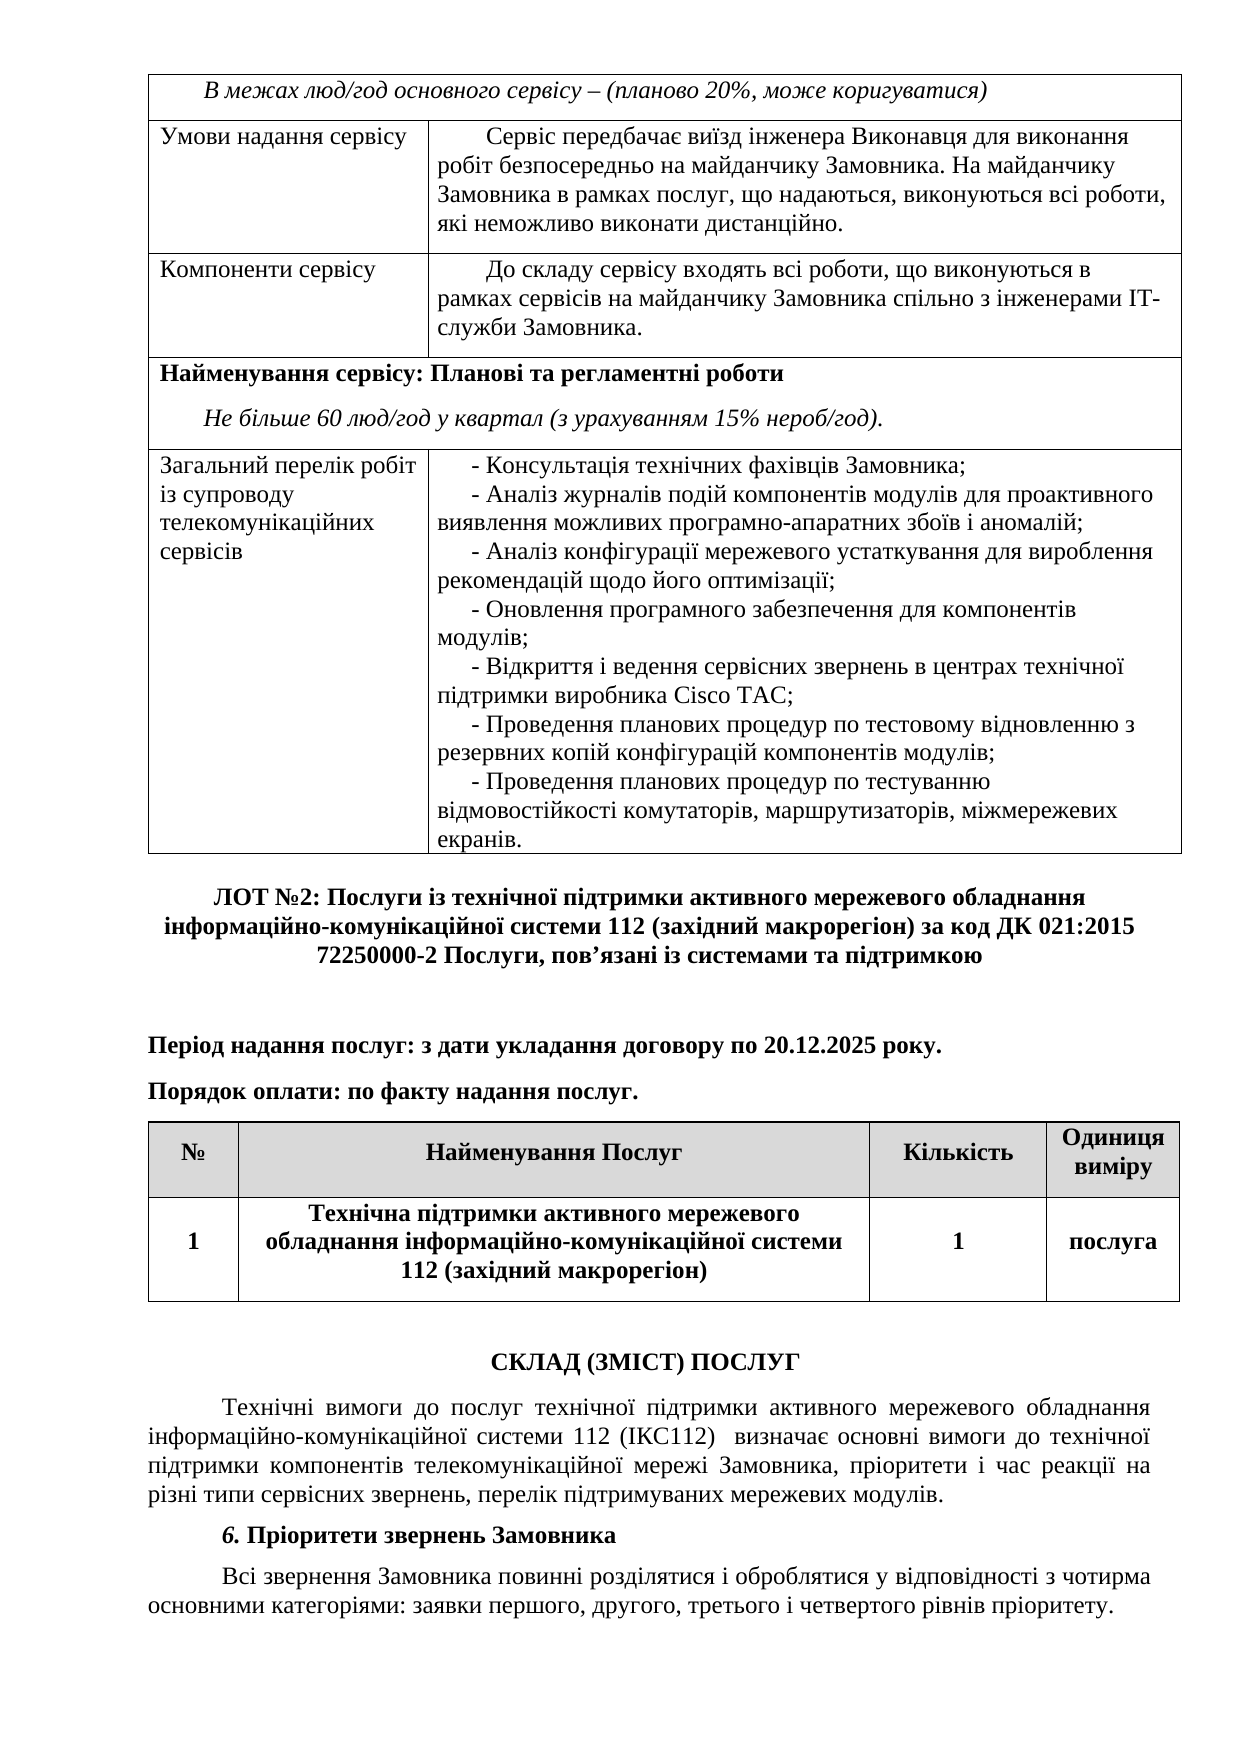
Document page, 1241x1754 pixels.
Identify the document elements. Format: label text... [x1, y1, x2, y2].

table_header Кількість [870, 1123, 1046, 1197]
table_cell До складу сервісу входять всі роботи, що виконуються в рамках сервісів на майданчику Замовника спільно з інженерами ІТ-служби Замовника. [429, 254, 1181, 357]
table_cell Компоненти сервісу [149, 254, 428, 357]
text ЛОТ №2: Послуги із технічної підтримки активного мережевого обладнання інформаційно-комунікаційної системи 112 (західний макрорегіон) за код ДК 021:2015 72250000-2 Послуги, пов’язані із системами та підтримкою [148, 882, 1152, 968]
table_cell 1 [870, 1198, 1046, 1301]
text Період надання послуг: з дати укладання договору по 20.12.2025 року. [148, 1031, 1152, 1059]
table_cell послуга [1047, 1198, 1179, 1301]
table_cell Консультація технічних фахівців Замовника; Аналіз журналів подій компонентів модулів для проактивного виявлення можливих програмно-апаратних збоїв і аномалій; Аналіз конфігурації мережевого устаткування для вироблення рекомендацій щодо його оптимізації; Оновлення програмного забезпечення для компонентів модулів; Відкриття і ведення сервісних звернень в центрах технічної підтримки виробника Cisco TAC; Проведення планових процедур по тестовому відновленню з резервних копій конфігурацій компонентів модулів; Проведення планових процедур по тестуванню відмовостійкості комутаторів, маршрутизаторів, міжмережевих екранів. [429, 450, 1181, 852]
text СКЛАД (ЗМІСТ) ПОСЛУГ [148, 1347, 1143, 1376]
table_header Найменування Послуг [239, 1123, 869, 1197]
table_cell 1 [149, 1198, 238, 1301]
list Технічні вимоги до послуг технічної підтримки активного мережевого обладнання інформаційно-комунікаційної системи 112 (ІКС112) визначає основні вимоги до технічної підтримки компонентів телекомунікаційної мережі Замовника, пріоритети і час реакції на різні типи сервісних звернень, перелік підтримуваних мережевих модулів. [148, 1392, 1152, 1507]
table_cell Технічна підтримки активного мережевого обладнання інформаційно-комунікаційної системи 112 (західний макрорегіон) [239, 1198, 869, 1301]
table_cell Найменування сервісу: Планові та регламентні роботи Не більше 60 люд/год у квартал (з урахуванням 15% нероб/год). [149, 358, 1181, 449]
table_header Одиниця виміру [1047, 1123, 1179, 1197]
table_cell Сервіс передбачає виїзд інженера Виконавця для виконання робіт безпосередньо на майданчику Замовника. На майданчику Замовника в рамках послуг, що надаються, виконуються всі роботи, які неможливо виконати дистанційно. [429, 121, 1181, 253]
text Порядок оплати: по факту надання послуг. [148, 1076, 1152, 1105]
subtitle Пріоритети звернень Замовника [148, 1520, 1152, 1549]
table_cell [149, 75, 1181, 120]
table_cell Умови надання сервісу [149, 121, 428, 253]
table_cell Загальний перелік робіт із супроводу телекомунікаційних сервісів [149, 450, 428, 852]
list Всі звернення Замовника повинні розділятися і оброблятися у відповідності з чотирма основними категоріями: заявки першого, другого, третього і четвертого рівнів пріоритету. [148, 1561, 1152, 1619]
table_header № [149, 1123, 238, 1197]
